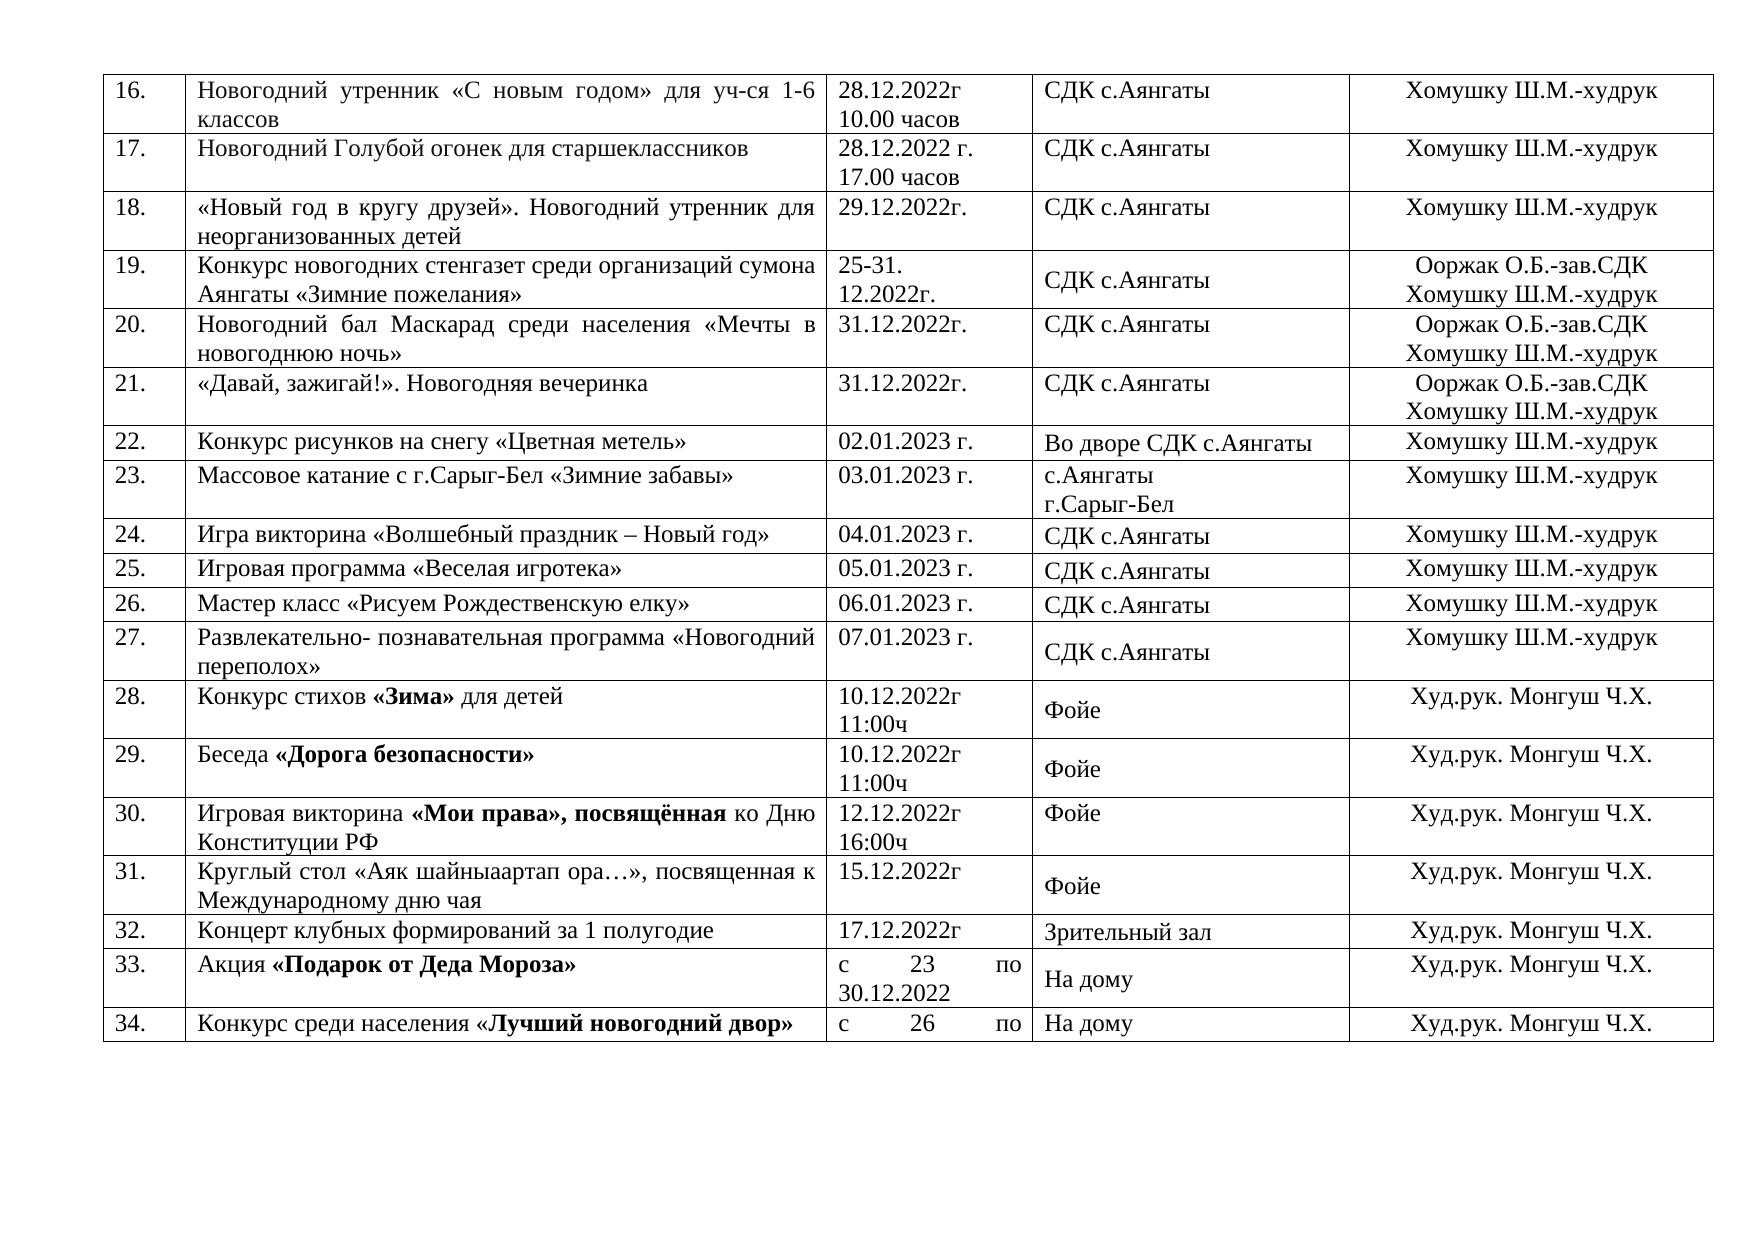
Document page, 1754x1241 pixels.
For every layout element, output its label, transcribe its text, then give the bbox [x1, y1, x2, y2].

table_cell Игровая викторина «Мои права», посвящённая ко Дню Конституции РФ [186, 798, 826, 855]
table_cell Зрительный зал [1033, 915, 1349, 948]
table_cell На дому [1033, 1008, 1349, 1041]
table_cell Худ.рук. Монгуш Ч.Х. [1350, 681, 1713, 738]
table_cell Фойе [1033, 856, 1349, 914]
table_cell Худ.рук. Монгуш Ч.Х. [1350, 739, 1713, 797]
table_cell 07.01.2023 г. [827, 622, 1032, 680]
table_cell 33. [104, 949, 185, 1007]
table_cell Беседа «Дорога безопасности» [186, 739, 826, 797]
table_cell 17. [104, 134, 185, 191]
table_cell 34. [104, 1008, 185, 1041]
table_cell Худ.рук. Монгуш Ч.Х. [1350, 856, 1713, 914]
table_cell 25. [104, 554, 185, 587]
table_cell Новогодний утренник «С новым годом» для уч-ся 1-6 классов [186, 75, 826, 132]
table_cell Во дворе СДК с.Аянгаты [1033, 426, 1349, 459]
table_cell Хомушку Ш.М.-худрук [1350, 134, 1713, 191]
table_cell Мастер класс «Рисуем Рождественскую елку» [186, 588, 826, 621]
table_cell СДК с.Аянгаты [1033, 192, 1349, 249]
table_cell 24. [104, 519, 185, 552]
table_cell СДК с.Аянгаты [1033, 622, 1349, 680]
table_cell 05.01.2023 г. [827, 554, 1032, 587]
table_cell СДК с.Аянгаты [1033, 554, 1349, 587]
table_cell СДК с.Аянгаты [1033, 309, 1349, 367]
table_cell 02.01.2023 г. [827, 426, 1032, 459]
table_cell СДК с.Аянгаты [1033, 368, 1349, 425]
table_cell 10.12.2022г 11:00ч [827, 681, 1032, 738]
table_cell 19. [104, 251, 185, 308]
table_cell Круглый стол «Аяк шайныаартап ора…», посвященная к Международному дню чая [186, 856, 826, 914]
table_cell СДК с.Аянгаты [1033, 519, 1349, 552]
table_cell с 26 по 29.12.2022г [827, 1008, 1032, 1041]
table_cell Развлекательно- познавательная программа «Новогодний переполох» [186, 622, 826, 680]
table_cell Хомушку Ш.М.-худрук [1350, 519, 1713, 552]
table_cell Хомушку Ш.М.-худрук [1350, 426, 1713, 459]
table_cell Новогодний бал Маскарад среди населения «Мечты в новогоднюю ночь» [186, 309, 826, 367]
table_cell Ооржак О.Б.-зав.СДК Хомушку Ш.М.-худрук [1350, 251, 1713, 308]
table_cell 17.12.2022г [827, 915, 1032, 948]
table_cell 26. [104, 588, 185, 621]
table_cell На дому [1033, 949, 1349, 1007]
table_cell Игра викторина «Волшебный праздник – Новый год» [186, 519, 826, 552]
table_cell Концерт клубных формирований за 1 полугодие [186, 915, 826, 948]
table_cell 29. [104, 739, 185, 797]
table_cell 06.01.2023 г. [827, 588, 1032, 621]
table_cell СДК с.Аянгаты [1033, 251, 1349, 308]
table_cell Конкурс рисунков на снегу «Цветная метель» [186, 426, 826, 459]
table_cell Хомушку Ш.М.-худрук [1350, 554, 1713, 587]
table_cell Фойе [1033, 681, 1349, 738]
table_cell 10.12.2022г 11:00ч [827, 739, 1032, 797]
table_cell 23. [104, 461, 185, 518]
table_cell «Давай, зажигай!». Новогодняя вечеринка [186, 368, 826, 425]
table_cell Конкурс новогодних стенгазет среди организаций сумона Аянгаты «Зимние пожелания» [186, 251, 826, 308]
table_cell Хомушку Ш.М.-худрук [1350, 588, 1713, 621]
table_cell Массовое катание с г.Сарыг-Бел «Зимние забавы» [186, 461, 826, 518]
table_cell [1350, 1008, 1713, 1041]
table_cell Худ.рук. Монгуш Ч.Х. [1350, 915, 1713, 948]
table_cell Акция «Подарок от Деда Мороза» [186, 949, 826, 1007]
table_cell 15.12.2022г [827, 856, 1032, 914]
table_cell Игровая программа «Веселая игротека» [186, 554, 826, 587]
table_cell Ооржак О.Б.-зав.СДК Хомушку Ш.М.-худрук [1350, 368, 1713, 425]
table_cell 16. [104, 75, 185, 132]
table_cell Новогодний Голубой огонек для старшеклассников [186, 134, 826, 191]
table_cell 18. [104, 192, 185, 249]
table_cell 20. [104, 309, 185, 367]
table_cell 04.01.2023 г. [827, 519, 1032, 552]
table_cell СДК с.Аянгаты [1033, 134, 1349, 191]
table_cell 31. [104, 856, 185, 914]
table_cell СДК с.Аянгаты [1033, 588, 1349, 621]
table_cell 22. [104, 426, 185, 459]
table_cell Фойе [1033, 798, 1349, 855]
table_cell 25-31. 12.2022г. [827, 251, 1032, 308]
table_cell Хомушку Ш.М.-худрук [1350, 192, 1713, 249]
table_cell 28.12.2022г 10.00 часов [827, 75, 1032, 132]
table_cell Хомушку Ш.М.-худрук [1350, 622, 1713, 680]
table_cell 27. [104, 622, 185, 680]
table_cell 21. [104, 368, 185, 425]
table_cell с 23 по 30.12.2022 [827, 949, 1032, 1007]
table_cell Хомушку Ш.М.-худрук [1350, 75, 1713, 132]
table_cell СДК с.Аянгаты [1033, 75, 1349, 132]
table_cell 31.12.2022г. [827, 368, 1032, 425]
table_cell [186, 1008, 826, 1041]
table_cell 29.12.2022г. [827, 192, 1032, 249]
table_cell Ооржак О.Б.-зав.СДК Хомушку Ш.М.-худрук [1350, 309, 1713, 367]
table_cell 30. [104, 798, 185, 855]
table_cell 31.12.2022г. [827, 309, 1032, 367]
table_cell Худ.рук. Монгуш Ч.Х. [1350, 949, 1713, 1007]
table_cell Худ.рук. Монгуш Ч.Х. [1350, 798, 1713, 855]
table_cell «Новый год в кругу друзей». Новогодний утренник для неорганизованных детей [186, 192, 826, 249]
table_cell Конкурс стихов «Зима» для детей [186, 681, 826, 738]
table_cell 28. [104, 681, 185, 738]
table_cell с.Аянгаты г.Сарыг-Бел [1033, 461, 1349, 518]
table_cell 12.12.2022г 16:00ч [827, 798, 1032, 855]
table_cell 32. [104, 915, 185, 948]
table_cell 03.01.2023 г. [827, 461, 1032, 518]
table_cell Фойе [1033, 739, 1349, 797]
table_cell 28.12.2022 г. 17.00 часов [827, 134, 1032, 191]
table_cell Хомушку Ш.М.-худрук [1350, 461, 1713, 518]
